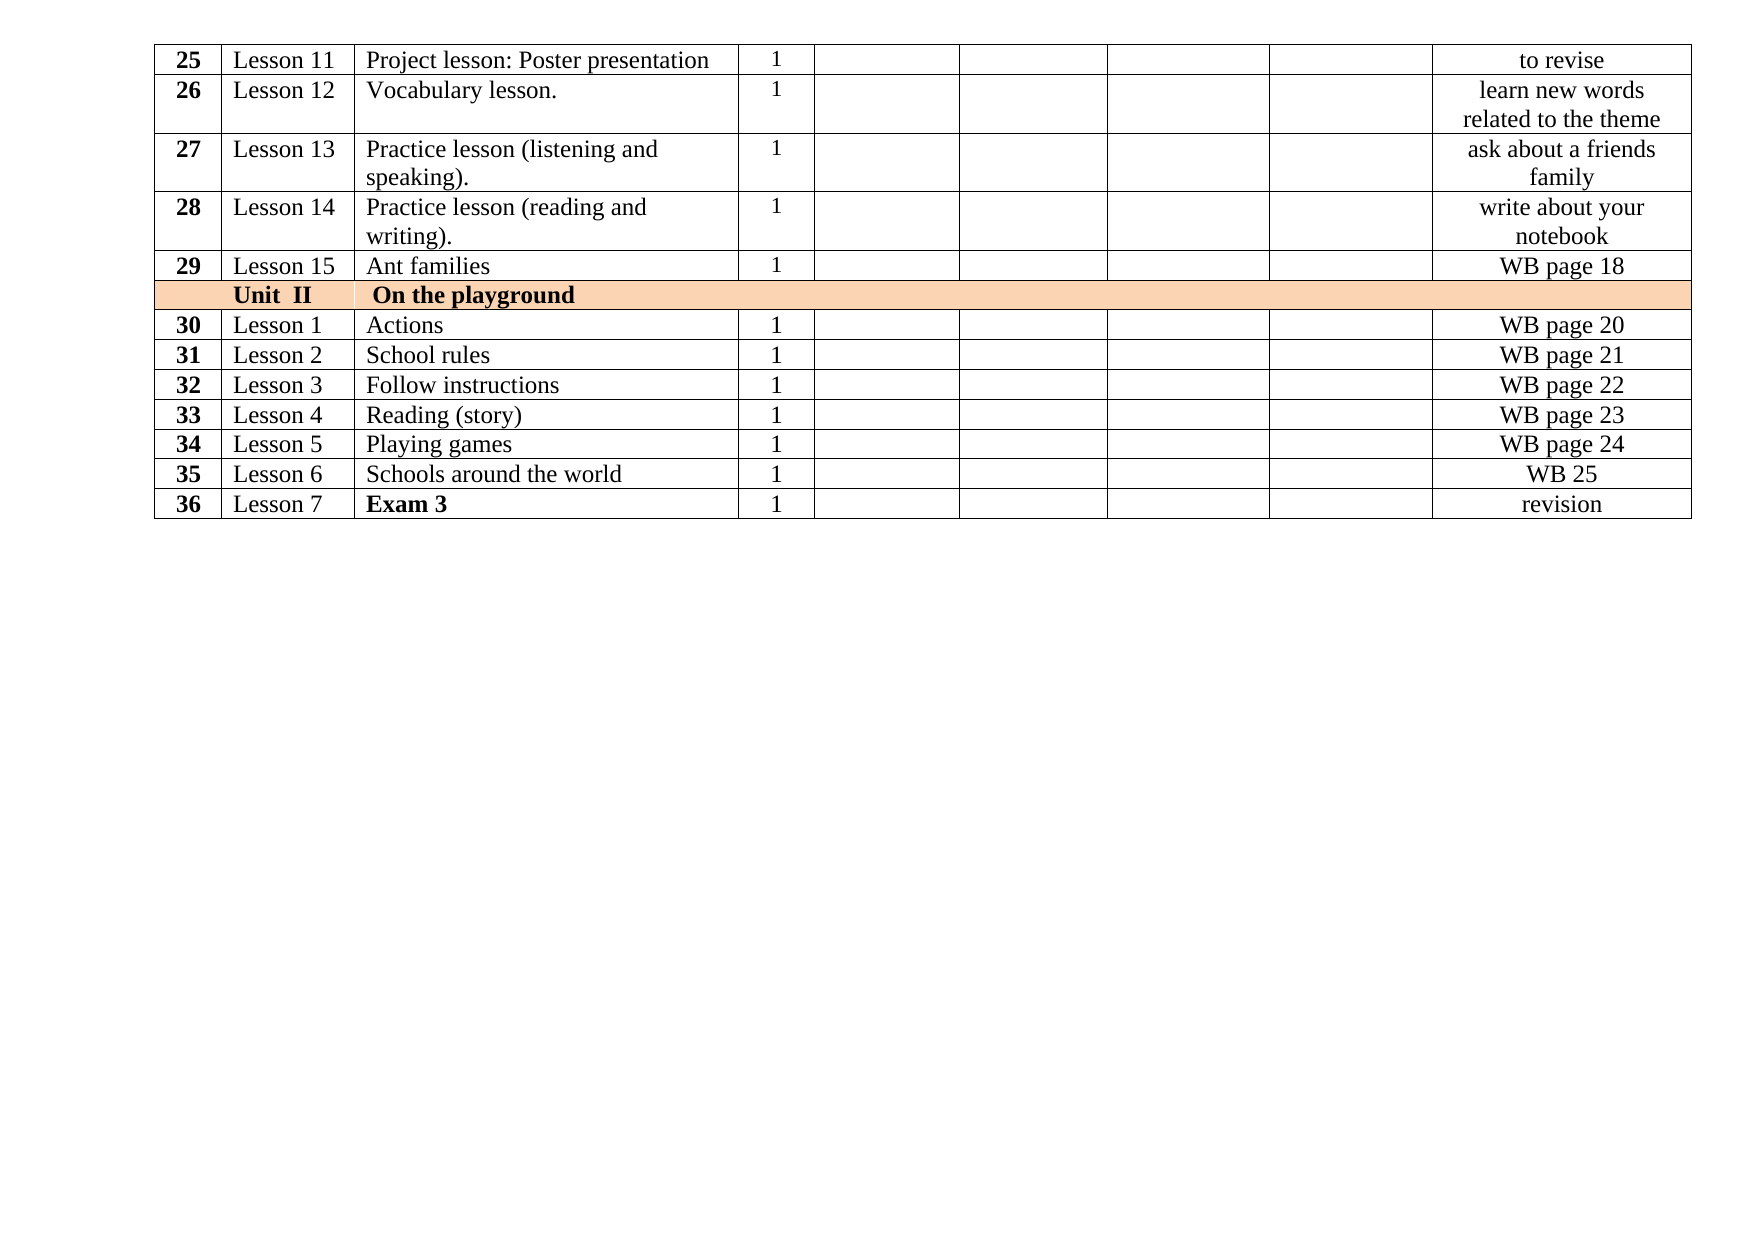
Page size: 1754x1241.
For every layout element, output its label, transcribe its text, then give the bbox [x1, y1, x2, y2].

table_cell Lesson 12 [222, 75, 354, 133]
table_cell Lesson 4 [222, 400, 354, 428]
table_cell Practice lesson (listening and speaking). [355, 134, 738, 191]
table_cell 36 [155, 489, 221, 518]
table_cell 1 [739, 459, 814, 488]
table_cell Lesson 6 [222, 459, 354, 488]
table_cell WB page 23 [1433, 400, 1691, 428]
table_cell 1 [739, 251, 814, 279]
table_cell 29 [155, 251, 221, 279]
table_cell 34 [155, 430, 221, 458]
table_cell Lesson 7 [222, 489, 354, 518]
table_cell [815, 310, 959, 339]
table_cell 33 [155, 400, 221, 428]
table_cell [1108, 370, 1269, 399]
table_cell [960, 340, 1107, 369]
table_cell WB page 22 [1433, 370, 1691, 399]
table_cell Lesson 2 [222, 340, 354, 369]
table_cell 27 [155, 134, 221, 191]
table_cell [815, 192, 959, 250]
table_cell [1270, 251, 1432, 279]
table_cell [1270, 75, 1432, 133]
table_cell [960, 370, 1107, 399]
table_cell 1 [739, 192, 814, 250]
table_cell [1270, 134, 1432, 191]
table_cell Playing games [355, 430, 738, 458]
table_cell [1108, 192, 1269, 250]
table_cell WB page 18 [1433, 251, 1691, 279]
table_cell School rules [355, 340, 738, 369]
table_cell Lesson 11 [222, 45, 354, 74]
table_cell [1270, 489, 1432, 518]
table_cell Ant families [355, 251, 738, 279]
table_cell [1270, 45, 1432, 74]
table_cell WB page 21 [1433, 340, 1691, 369]
table_cell [960, 400, 1107, 428]
table_cell [1270, 192, 1432, 250]
table_cell WB page 24 [1433, 430, 1691, 458]
table_cell [1108, 75, 1269, 133]
table_cell 1 [739, 489, 814, 518]
table_cell [815, 489, 959, 518]
table_cell 1 [739, 75, 814, 133]
table_cell [1270, 400, 1432, 428]
table_cell [1108, 251, 1269, 279]
table_cell [815, 45, 959, 74]
table_cell ask about a friends family [1433, 134, 1691, 191]
table_cell Lesson 3 [222, 370, 354, 399]
table_cell WB page 20 [1433, 310, 1691, 339]
table_cell [1108, 134, 1269, 191]
table_cell [1108, 489, 1269, 518]
table_cell Vocabulary lesson. [355, 75, 738, 133]
table_cell Unit II [222, 281, 354, 309]
table_cell [1108, 459, 1269, 488]
table_cell Lesson 14 [222, 192, 354, 250]
table_cell Lesson 5 [222, 430, 354, 458]
table_cell Exam 3 [355, 489, 738, 518]
table_cell [960, 459, 1107, 488]
table_cell [815, 430, 959, 458]
table_cell Lesson 13 [222, 134, 354, 191]
table_cell 1 [739, 134, 814, 191]
table_cell write about your notebook [1433, 192, 1691, 250]
table_cell [960, 430, 1107, 458]
table_cell 1 [739, 45, 814, 74]
table_cell 1 [739, 400, 814, 428]
table_cell to revise [1433, 45, 1691, 74]
table_cell 30 [155, 310, 221, 339]
table_cell 1 [739, 340, 814, 369]
table_cell Actions [355, 310, 738, 339]
table_cell WB 25 [1433, 459, 1691, 488]
table_cell 35 [155, 459, 221, 488]
table_cell Schools around the world [355, 459, 738, 488]
table_cell [815, 459, 959, 488]
table_cell 1 [739, 430, 814, 458]
table_cell [815, 340, 959, 369]
table_cell Reading (story) [355, 400, 738, 428]
table_cell [960, 45, 1107, 74]
table_cell 25 [155, 45, 221, 74]
table_cell [960, 251, 1107, 279]
table_cell [815, 400, 959, 428]
table_cell [960, 310, 1107, 339]
table_cell Lesson 1 [222, 310, 354, 339]
table_cell 28 [155, 192, 221, 250]
table_cell [815, 75, 959, 133]
table_cell 26 [155, 75, 221, 133]
table_cell [1270, 310, 1432, 339]
table_cell [1270, 430, 1432, 458]
table_cell [960, 134, 1107, 191]
table_cell 1 [739, 370, 814, 399]
table_cell [155, 281, 222, 309]
table_cell 1 [739, 310, 814, 339]
table_cell [815, 370, 959, 399]
table_cell [1270, 459, 1432, 488]
table_cell revision [1433, 489, 1691, 518]
table_cell [960, 192, 1107, 250]
table_cell On the playground [355, 281, 1691, 309]
table_cell [815, 251, 959, 279]
table_cell [960, 75, 1107, 133]
table_cell Practice lesson (reading and writing). [355, 192, 738, 250]
table_cell [1108, 430, 1269, 458]
table_cell [1108, 400, 1269, 428]
table_cell learn new words related to the theme [1433, 75, 1691, 133]
table_cell [815, 134, 959, 191]
table_cell Lesson 15 [222, 251, 354, 279]
table_cell [1270, 370, 1432, 399]
table_cell 32 [155, 370, 221, 399]
table_cell 31 [155, 340, 221, 369]
table_cell [960, 489, 1107, 518]
table_cell Follow instructions [355, 370, 738, 399]
table_cell [1108, 310, 1269, 339]
table_cell [1108, 340, 1269, 369]
table_cell [1108, 45, 1269, 74]
table_cell Project lesson: Poster presentation [355, 45, 738, 74]
table_cell [1270, 340, 1432, 369]
